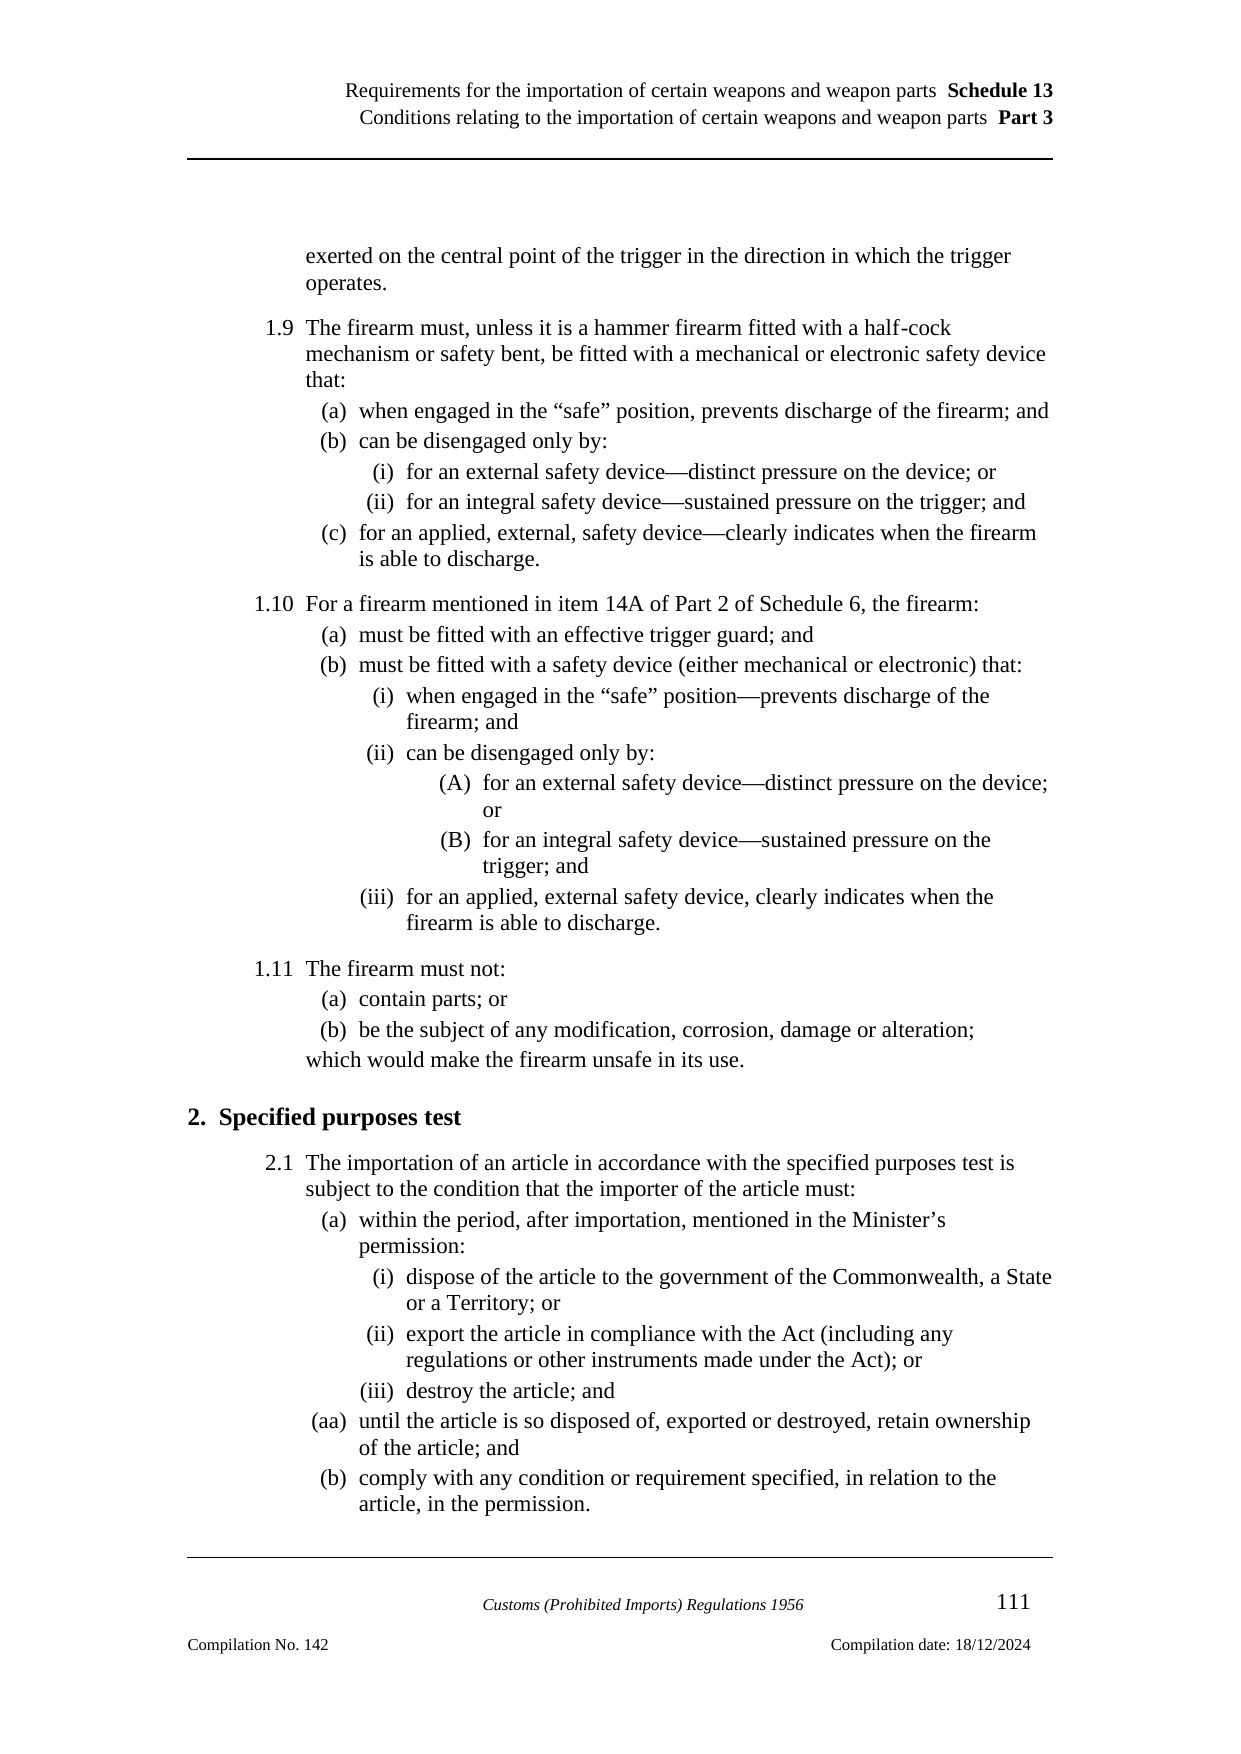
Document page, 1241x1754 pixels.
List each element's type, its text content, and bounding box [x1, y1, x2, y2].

text 2. Specified purposes test [187, 1102, 1053, 1130]
text 1.9 The firearm must, unless it is a hammer firearm fitted with a half-cock mechanism or safety bent, be fitted with a mechanical or electronic safety device that: [187, 314, 1053, 393]
text (aa) until the article is so disposed of, exported or destroyed, retain ownership of the article; and [187, 1407, 1053, 1460]
text (iii) for an applied, external safety device, clearly indicates when the firearm is able to discharge. [187, 883, 1053, 936]
text (a) within the period, after importation, mentioned in the Minister’s permission: [187, 1206, 1053, 1259]
text (c) for an applied, external, safety device—clearly indicates when the firearm is able to discharge. [187, 519, 1053, 572]
text (i) dispose of the article to the government of the Commonwealth, a State or a Territory; or [187, 1263, 1053, 1316]
text 1.11 The firearm must not: [187, 954, 1053, 981]
text (b) be the subject of any modification, corrosion, damage or alteration; [187, 1016, 1053, 1042]
text which would make the firearm unsafe in its use. [305, 1046, 1053, 1072]
text (A) for an external safety device—distinct pressure on the device; or [187, 769, 1053, 822]
text (b) must be fitted with a safety device (either mechanical or electronic) that: [187, 651, 1053, 678]
text (b) comply with any condition or requirement specified, in relation to the article, in the permission. [187, 1464, 1053, 1517]
text 2.1 The importation of an article in accordance with the specified purposes test is subject to the condition that the importer of the article must: [187, 1149, 1053, 1202]
text (B) for an integral safety device—sustained pressure on the trigger; and [187, 826, 1053, 879]
text (a) when engaged in the “safe” position, prevents discharge of the firearm; and [187, 397, 1053, 423]
text (ii) can be disengaged only by: [187, 739, 1053, 765]
text (i) when engaged in the “safe” position—prevents discharge of the firearm; and [187, 682, 1053, 735]
text (a) contain parts; or [187, 985, 1053, 1011]
text (b) can be disengaged only by: [187, 427, 1053, 454]
text (ii) for an integral safety device—sustained pressure on the trigger; and [187, 488, 1053, 515]
text (a) must be fitted with an effective trigger guard; and [187, 621, 1053, 647]
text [187, 242, 1053, 295]
text 1.10 For a firearm mentioned in item 14A of Part 2 of Schedule 6, the firearm: [187, 590, 1053, 617]
text (i) for an external safety device—distinct pressure on the device; or [187, 458, 1053, 484]
text (ii) export the article in compliance with the Act (including any regulations or other instruments made under the Act); or [187, 1320, 1053, 1372]
text (iii) destroy the article; and [187, 1377, 1053, 1403]
